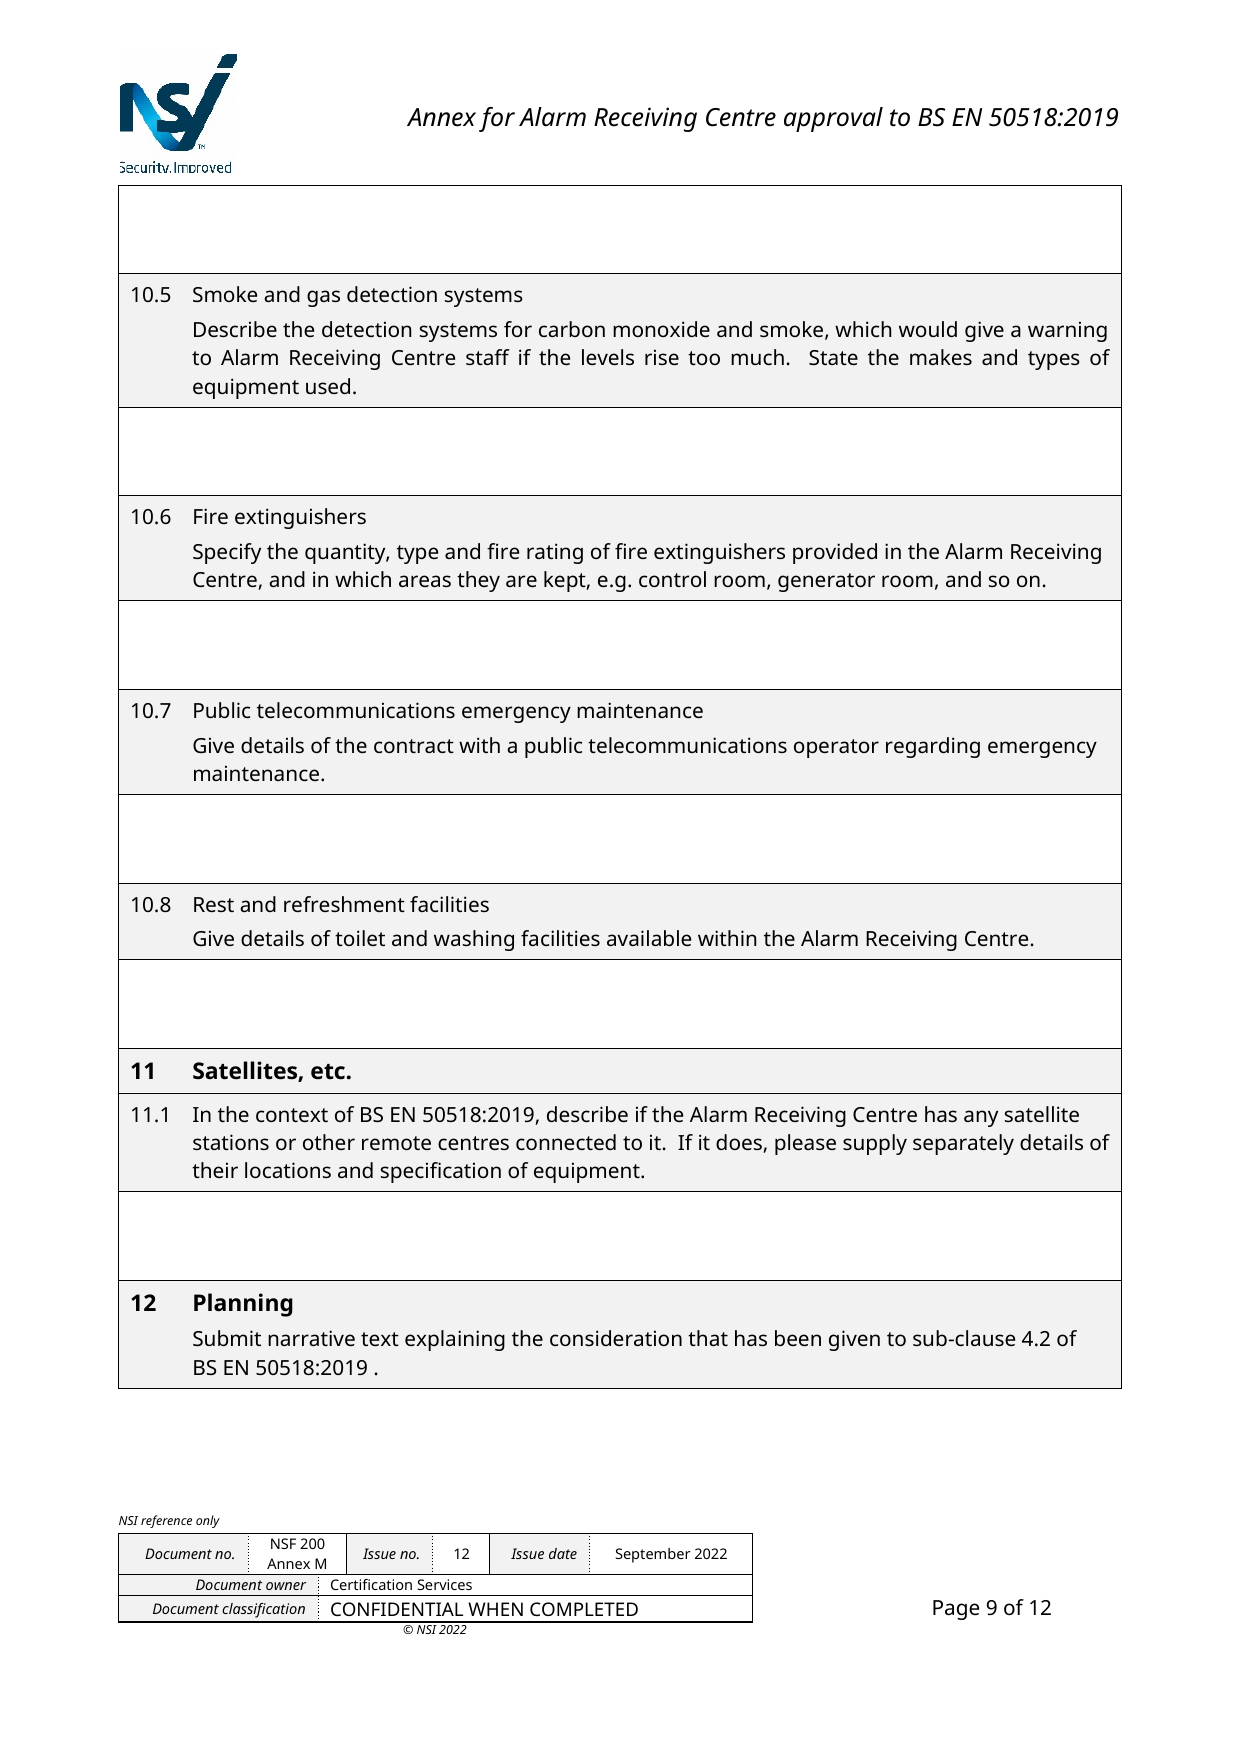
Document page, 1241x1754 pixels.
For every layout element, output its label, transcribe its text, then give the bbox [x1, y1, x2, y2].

table_cell 10.8 Rest and refreshment facilities Give details of toilet and washing facilities available within the Alarm Receiving Centre. [119, 884, 1121, 959]
table_cell 10.5 Smoke and gas detection systems Describe the detection systems for carbon monoxide and smoke, which would give a warning to Alarm Receiving Centre staff if the levels rise too much. State the makes and types of equipment used. [119, 274, 1121, 407]
table_cell [119, 601, 1121, 689]
table_cell [119, 408, 1121, 495]
table_cell 11.1 In the context of BS EN 50518:2019, describe if the Alarm Receiving Centre has any satellite stations or other remote centres connected to it. If it does, please supply separately details of their locations and specification of equipment. [119, 1094, 1121, 1191]
table_cell 12 Planning Submit narrative text explaining the consideration that has been given to sub-clause 4.2 of BS EN 50518:2019 . [119, 1281, 1121, 1388]
table_cell [119, 1192, 1121, 1280]
table_cell 11 Satellites, etc. [119, 1049, 1121, 1092]
table_cell 10.7 Public telecommunications emergency maintenance Give details of the contract with a public telecommunications operator regarding emergency maintenance. [119, 690, 1121, 794]
table_cell [119, 960, 1121, 1048]
table_cell [119, 795, 1121, 882]
table_cell [119, 186, 1121, 273]
picture [118, 54, 237, 170]
table_cell 10.6 Fire extinguishers Specify the quantity, type and fire rating of fire extinguishers provided in the Alarm Receiving Centre, and in which areas they are kept, e.g. control room, generator room, and so on. [119, 496, 1121, 600]
